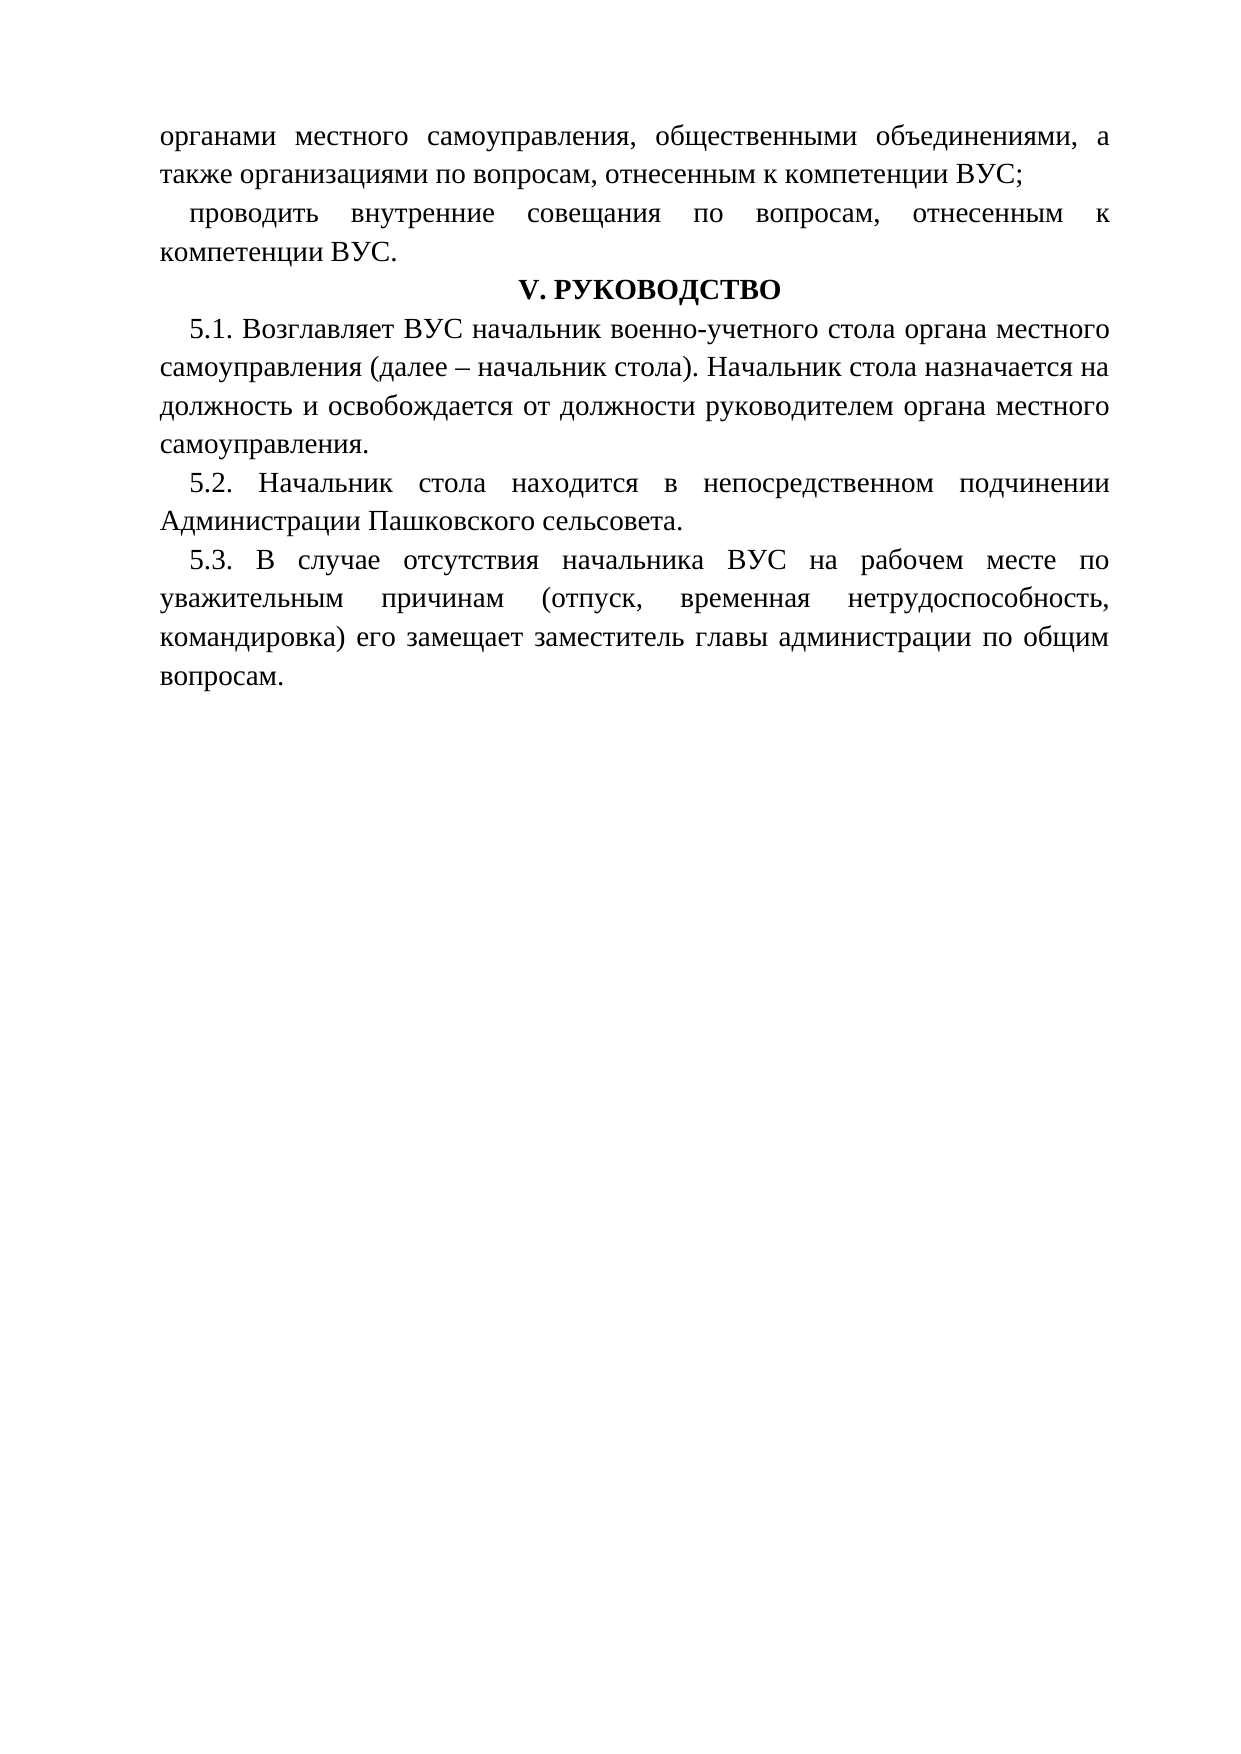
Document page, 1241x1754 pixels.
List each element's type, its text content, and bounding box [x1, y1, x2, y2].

list 5.2. Начальник стола находится в непосредственном подчинении Администрации Пашковского сельсовета. [159, 465, 1110, 537]
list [159, 118, 1110, 190]
list 5.1. Возглавляет ВУС начальник военно-учетного стола органа местного самоуправления (далее – начальник стола). Начальник стола назначается на должность и освобождается от должности руководителем органа местного самоуправления. [159, 311, 1110, 460]
list проводить внутренние совещания по вопросам, отнесенным к компетенции ВУС. [159, 195, 1110, 267]
list 5.3. В случае отсутствия начальника ВУС на рабочем месте по уважительным причинам (отпуск, временная нетрудоспособность, командировка) его замещает заместитель главы администрации по общим вопросам. [159, 542, 1110, 691]
list V. РУКОВОДСТВО [159, 272, 1110, 306]
